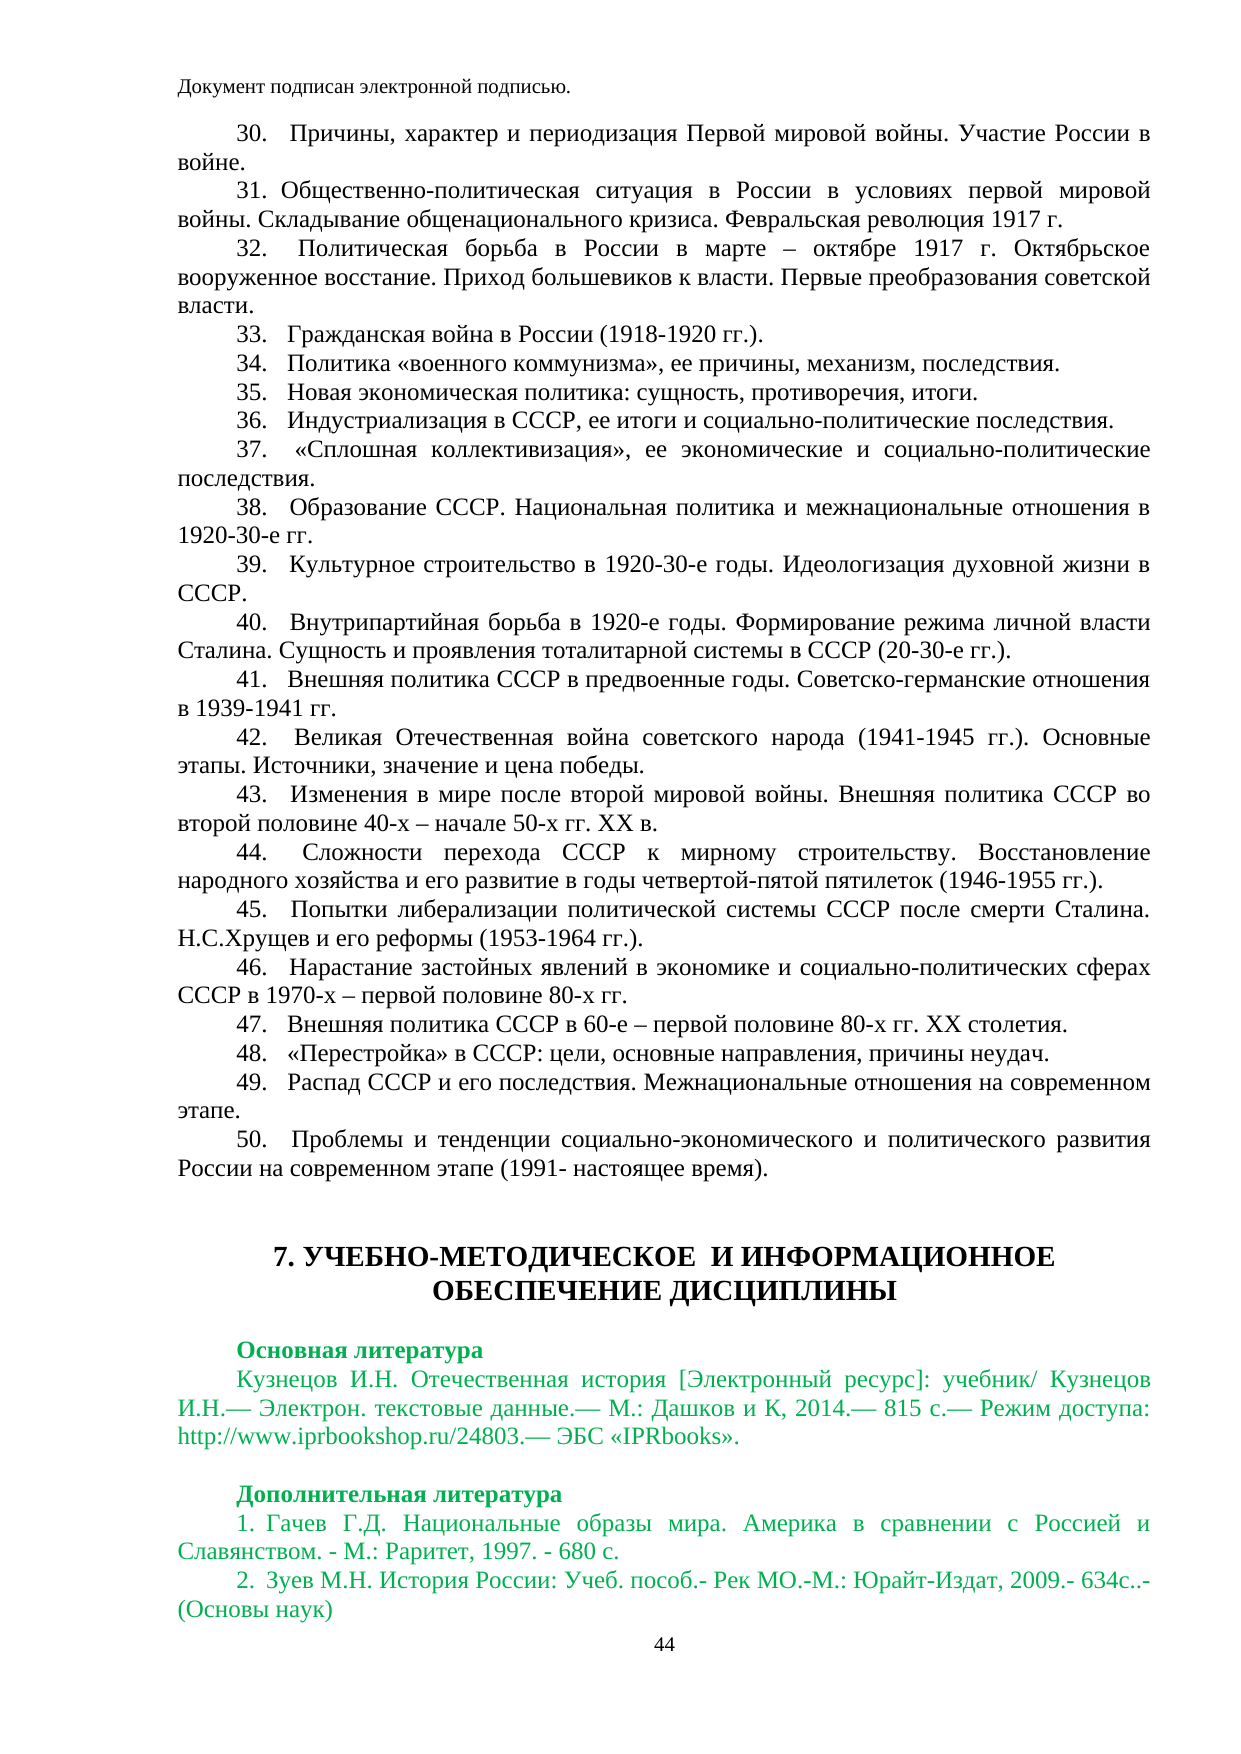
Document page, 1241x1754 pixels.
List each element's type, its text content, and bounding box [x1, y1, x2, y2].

list Внутрипартийная борьба в 1920-е годы. Формирование режима личной власти Сталина. Сущность и проявления тоталитарной системы в СССР (20-30-е гг.). [177, 607, 1152, 664]
list Внешняя политика СССР в предвоенные годы. Советско-германские отношения в 1939-1941 гг. [177, 664, 1152, 722]
list Образование СССР. Национальная политика и межнациональные отношения в 1920-30-е гг. [177, 492, 1152, 549]
text Дополнительная литература [177, 1479, 1152, 1508]
list Изменения в мире после второй мировой войны. Внешняя политика СССР во второй половине 40-х – начале 50-х гг. ХХ в. [177, 779, 1152, 837]
list Политическая борьба в России в марте – октябре 1917 г. Октябрьское вооруженное восстание. Приход большевиков к власти. Первые преобразования советской власти. [177, 233, 1152, 319]
list Гачев Г.Д. Национальные образы мира. Америка в сравнении с Россией и Славянством. - М.: Раритет, 1997. - 680 с. [177, 1508, 1152, 1565]
list Попытки либерализации политической системы СССР после смерти Сталина. Н.С.Хрущев и его реформы (1953-1964 гг.). [177, 894, 1152, 952]
list Общественно-политическая ситуация в России в условиях первой мировой войны. Складывание общенационального кризиса. Февральская революция 1917 г. [177, 176, 1152, 233]
list Культурное строительство в 1920-30-е годы. Идеологизация духовной жизни в СССР. [177, 549, 1152, 607]
list Индустриализация в СССР, ее итоги и социально-политические последствия. [177, 406, 1152, 434]
text Кузнецов И.Н. Отечественная история [Электронный ресурс]: учебник/ Кузнецов И.Н.— Электрон. текстовые данные.— М.: Дашков и К, 2014.— 815 c.— Режим доступа: http://www.iprbookshop.ru/24803.— ЭБС «IPRbooks». [177, 1364, 1152, 1450]
list Политика «военного коммунизма», ее причины, механизм, последствия. [177, 348, 1152, 377]
list Проблемы и тенденции социально-экономического и политического развития России на современном этапе (1991- настоящее время). [177, 1124, 1152, 1182]
list «Сплошная коллективизация», ее экономические и социально-политические последствия. [177, 434, 1152, 492]
list Нарастание застойных явлений в экономике и социально-политических сферах СССР в 1970-х – первой половине 80-х гг. [177, 952, 1152, 1009]
list Сложности перехода СССР к мирному строительству. Восстановление народного хозяйства и его развитие в годы четвертой-пятой пятилеток (1946-1955 гг.). [177, 837, 1152, 894]
list Распад СССР и его последствия. Межнациональные отношения на современном этапе. [177, 1067, 1152, 1124]
list Гражданская война в России (1918-1920 гг.). [177, 319, 1152, 348]
list Великая Отечественная война советского народа (1941-1945 гг.). Основные этапы. Источники, значение и цена победы. [177, 722, 1152, 779]
list Новая экономическая политика: сущность, противоречия, итоги. [177, 377, 1152, 406]
text Основная литература [177, 1335, 1152, 1364]
list Причины, характер и периодизация Первой мировой войны. Участие России в войне. [177, 118, 1152, 176]
list «Перестройка» в СССР: цели, основные направления, причины неудач. [177, 1038, 1152, 1067]
list Внешняя политика СССР в 60-е – первой половине 80-х гг. ХХ столетия. [177, 1009, 1152, 1038]
list Зуев М.Н. История России: Учеб. пособ.- Рек МО.-М.: Юрайт-Издат, 2009.- 634с..- (Основы наук) [177, 1565, 1152, 1623]
subtitle УЧЕБНО-МЕТОДИЧЕСКОЕ И ИНФОРМАЦИОННОЕ ОБЕСПЕЧЕНИЕ ДИСЦИПЛИНЫ [177, 1239, 1152, 1306]
